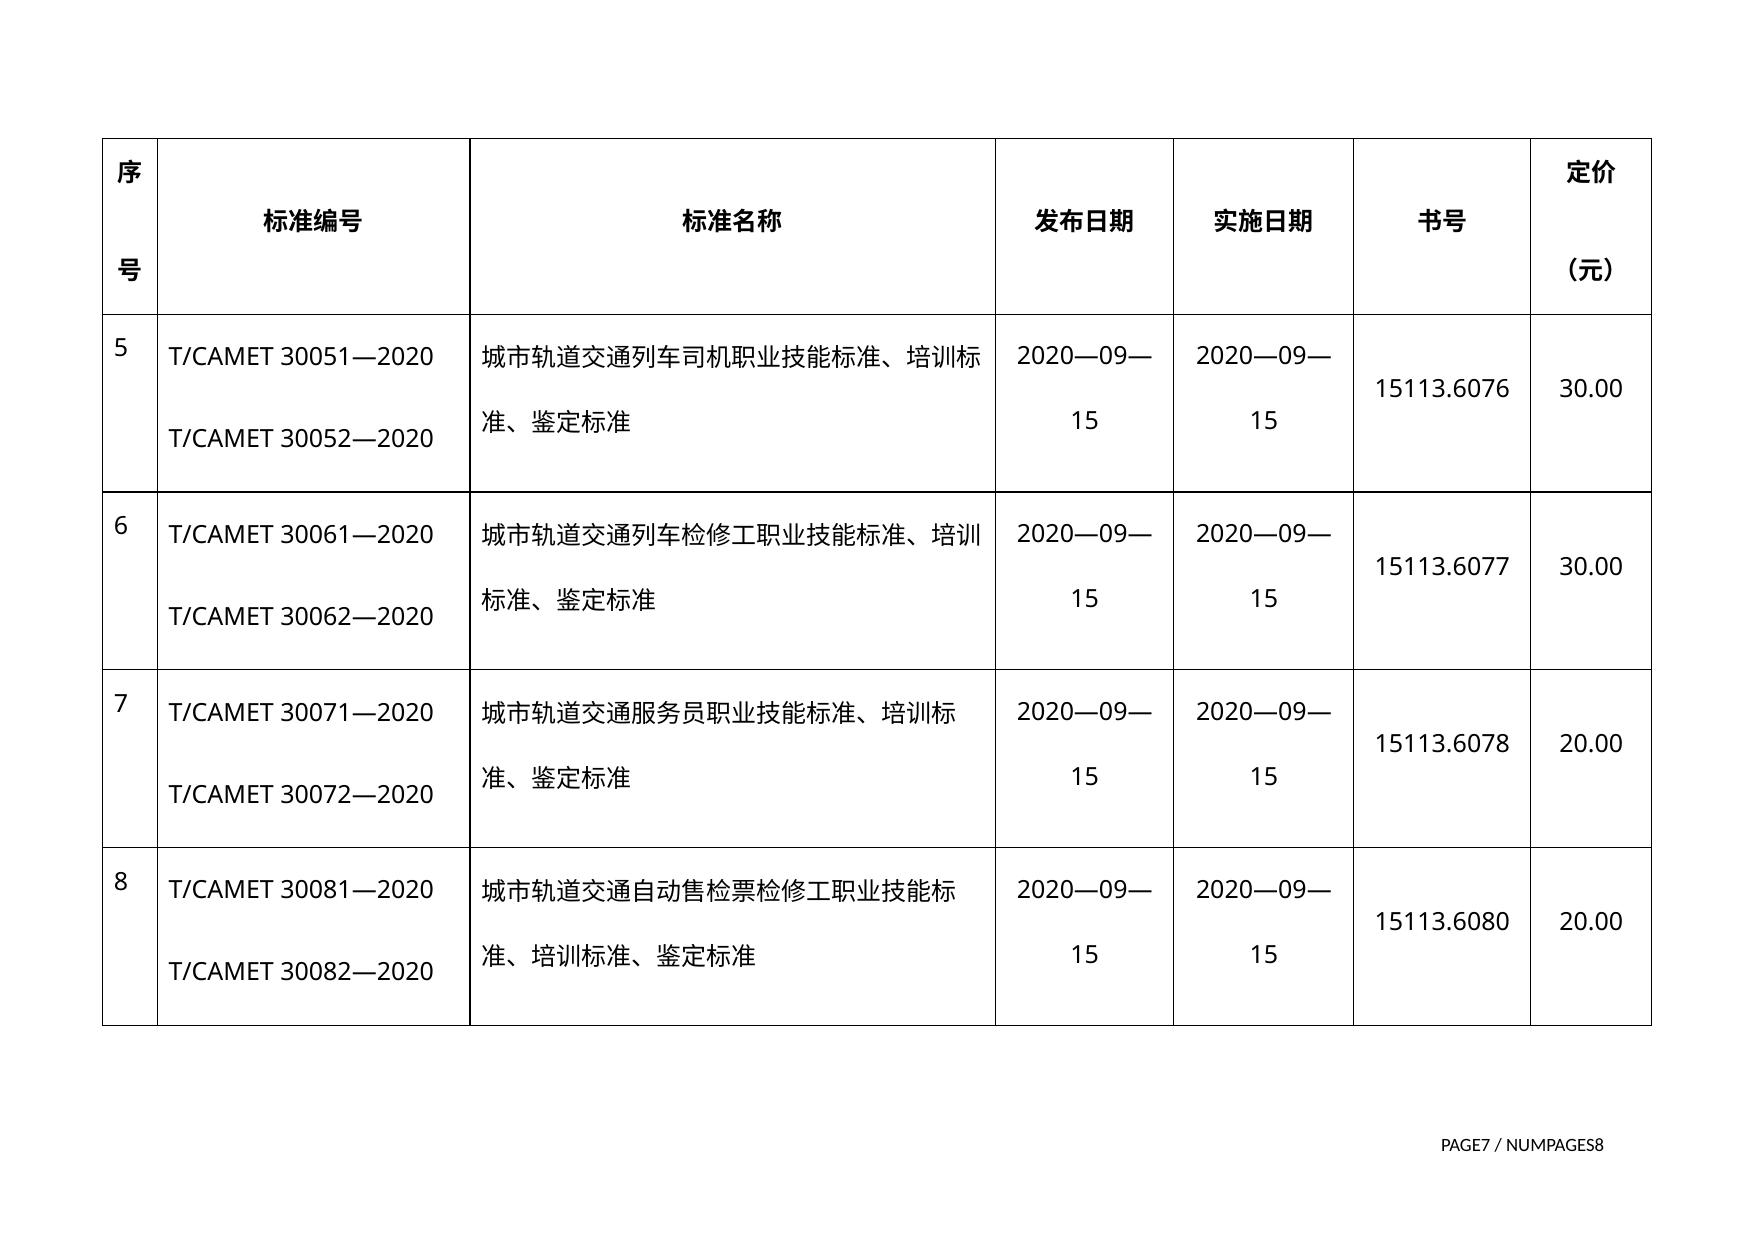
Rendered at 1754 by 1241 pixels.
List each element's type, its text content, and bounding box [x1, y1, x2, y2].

table_cell [103, 315, 157, 491]
table_cell 2020—09—15 [1174, 315, 1353, 491]
table_cell 城市轨道交通服务员职业技能标准、培训标准、鉴定标准 [471, 670, 995, 847]
table_cell 30.00 [1531, 315, 1651, 491]
table_header 序号 [103, 139, 157, 313]
table_cell 2020—09—15 [1174, 848, 1353, 1025]
table_cell [103, 670, 157, 847]
table_header 标准编号 [158, 139, 469, 313]
table_cell 2020—09—15 [1174, 493, 1353, 669]
table_cell 15113.6077 [1354, 493, 1530, 669]
table_cell 20.00 [1531, 848, 1651, 1025]
table_cell T/CAMET 30081—2020 T/CAMET 30082—2020 [158, 848, 469, 1025]
table_cell T/CAMET 30061—2020 T/CAMET 30062—2020 [158, 493, 469, 669]
table_cell 30.00 [1531, 493, 1651, 669]
table_cell 2020—09—15 [996, 493, 1173, 669]
table_cell [103, 493, 157, 669]
table_cell 2020—09—15 [1174, 670, 1353, 847]
table_cell [103, 848, 157, 1025]
table_cell 20.00 [1531, 670, 1651, 847]
table_cell 城市轨道交通自动售检票检修工职业技能标准、培训标准、鉴定标准 [471, 848, 995, 1025]
table_cell 城市轨道交通列车司机职业技能标准、培训标准、鉴定标准 [471, 315, 995, 491]
table_cell 2020—09—15 [996, 670, 1173, 847]
table_cell T/CAMET 30071—2020 T/CAMET 30072—2020 [158, 670, 469, 847]
table_header 书号 [1354, 139, 1530, 313]
table_header 实施日期 [1174, 139, 1353, 313]
table_cell 2020—09—15 [996, 848, 1173, 1025]
table_cell 15113.6076 [1354, 315, 1530, 491]
table_cell 15113.6080 [1354, 848, 1530, 1025]
table_header 定价（元） [1531, 139, 1651, 313]
table_header 标准名称 [471, 139, 995, 313]
table_cell 城市轨道交通列车检修工职业技能标准、培训标准、鉴定标准 [471, 493, 995, 669]
table_cell 2020—09—15 [996, 315, 1173, 491]
table_cell 15113.6078 [1354, 670, 1530, 847]
table_header 发布日期 [996, 139, 1173, 313]
table_cell T/CAMET 30051—2020 T/CAMET 30052—2020 [158, 315, 469, 491]
